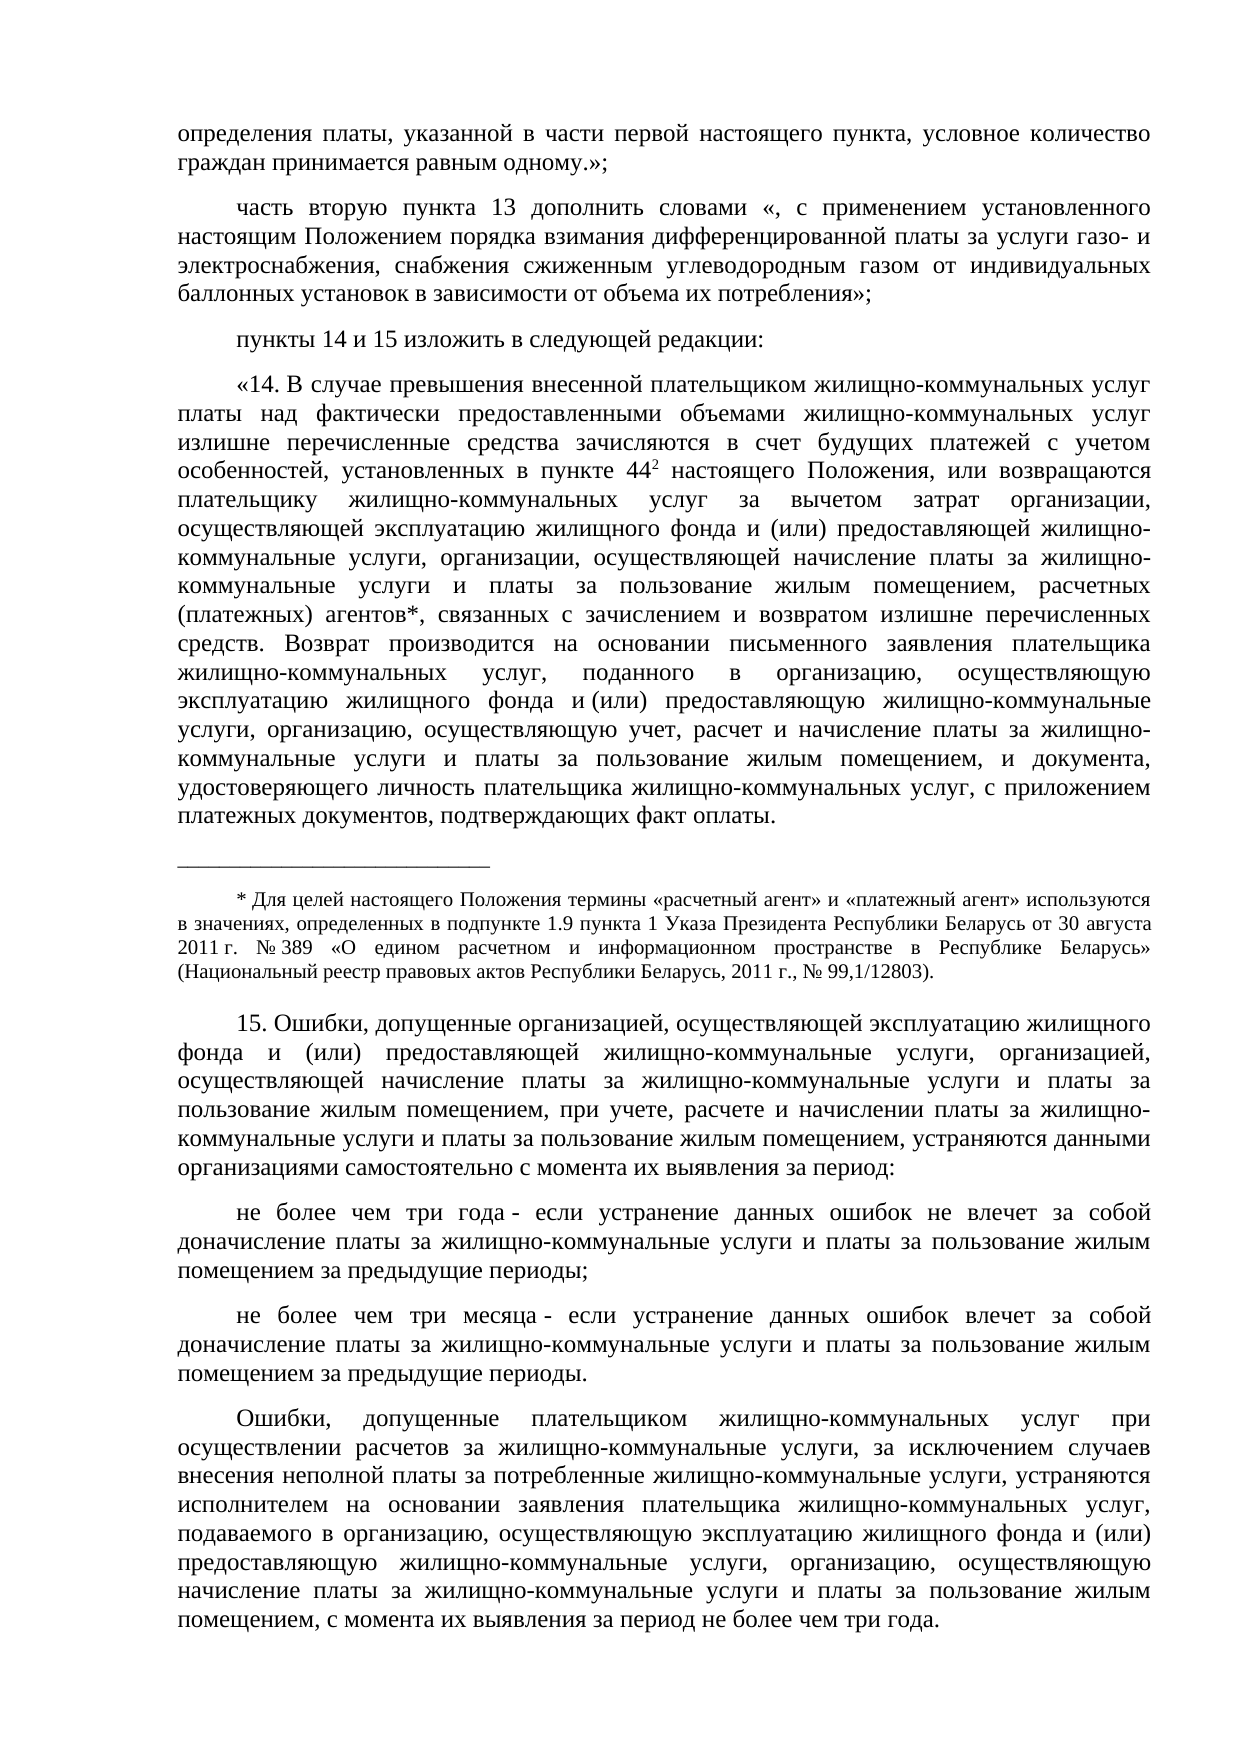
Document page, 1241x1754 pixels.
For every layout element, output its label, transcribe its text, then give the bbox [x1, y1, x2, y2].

text не более чем три года - если устранение данных ошибок не влечет за собой доначисление платы за жилищно-коммунальные услуги и платы за пользование жилым помещением за предыдущие периоды; [177, 1197, 1152, 1283]
text часть вторую пункта 13 дополнить словами «, с применением установленного настоящим Положением порядка взимания дифференцированной платы за услуги газо- и электроснабжения, снабжения сжиженным углеводородным газом от индивидуальных баллонных установок в зависимости от объема их потребления»; [177, 192, 1152, 307]
text не более чем три месяца - если устранение данных ошибок влечет за собой доначисление платы за жилищно-коммунальные услуги и платы за пользование жилым помещением за предыдущие периоды. [177, 1300, 1152, 1386]
text пункты 14 и 15 изложить в следующей редакции: [177, 324, 1152, 353]
text ______________________________ [177, 846, 1152, 870]
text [177, 118, 1152, 176]
text «14. В случае превышения внесенной плательщиком жилищно-коммунальных услуг платы над фактически предоставленными объемами жилищно-коммунальных услуг излишне перечисленные средства зачисляются в счет будущих платежей с учетом особенностей, установленных в пункте 442 настоящего Положения, или возвращаются плательщику жилищно-коммунальных услуг за вычетом затрат организации, осуществляющей эксплуатацию жилищного фонда и (или) предоставляющей жилищно-коммунальные услуги, организации, осуществляющей начисление платы за жилищно-коммунальные услуги и платы за пользование жилым помещением, расчетных (платежных) агентов*, связанных с зачислением и возвратом излишне перечисленных средств. Возврат производится на основании письменного заявления плательщика жилищно-коммунальных услуг, поданного в организацию, осуществляющую эксплуатацию жилищного фонда и (или) предоставляющую жилищно-коммунальные услуги, организацию, осуществляющую учет, расчет и начисление платы за жилищно-коммунальные услуги и платы за пользование жилым помещением, и документа, удостоверяющего личность плательщика жилищно-коммунальных услуг, с приложением платежных документов, подтверждающих факт оплаты. [177, 369, 1152, 829]
text Ошибки, допущенные плательщиком жилищно-коммунальных услуг при осуществлении расчетов за жилищно-коммунальные услуги, за исключением случаев внесения неполной платы за потребленные жилищно-коммунальные услуги, устраняются исполнителем на основании заявления плательщика жилищно-коммунальных услуг, подаваемого в организацию, осуществляющую эксплуатацию жилищного фонда и (или) предоставляющую жилищно-коммунальные услуги, организацию, осуществляющую начисление платы за жилищно-коммунальные услуги и платы за пользование жилым помещением, с момента их выявления за период не более чем три года. [177, 1403, 1152, 1633]
text 15. Ошибки, допущенные организацией, осуществляющей эксплуатацию жилищного фонда и (или) предоставляющей жилищно-коммунальные услуги, организацией, осуществляющей начисление платы за жилищно-коммунальные услуги и платы за пользование жилым помещением, при учете, расчете и начислении платы за жилищно-коммунальные услуги и платы за пользование жилым помещением, устраняются данными организациями самостоятельно с момента их выявления за период: [177, 1008, 1152, 1181]
text * Для целей настоящего Положения термины «расчетный агент» и «платежный агент» используются в значениях, определенных в подпункте 1.9 пункта 1 Указа Президента Республики Беларусь от 30 августа 2011 г. № 389 «О едином расчетном и информационном пространстве в Республике Беларусь» (Национальный реестр правовых актов Республики Беларусь, 2011 г., № 99,1/12803). [177, 887, 1152, 983]
